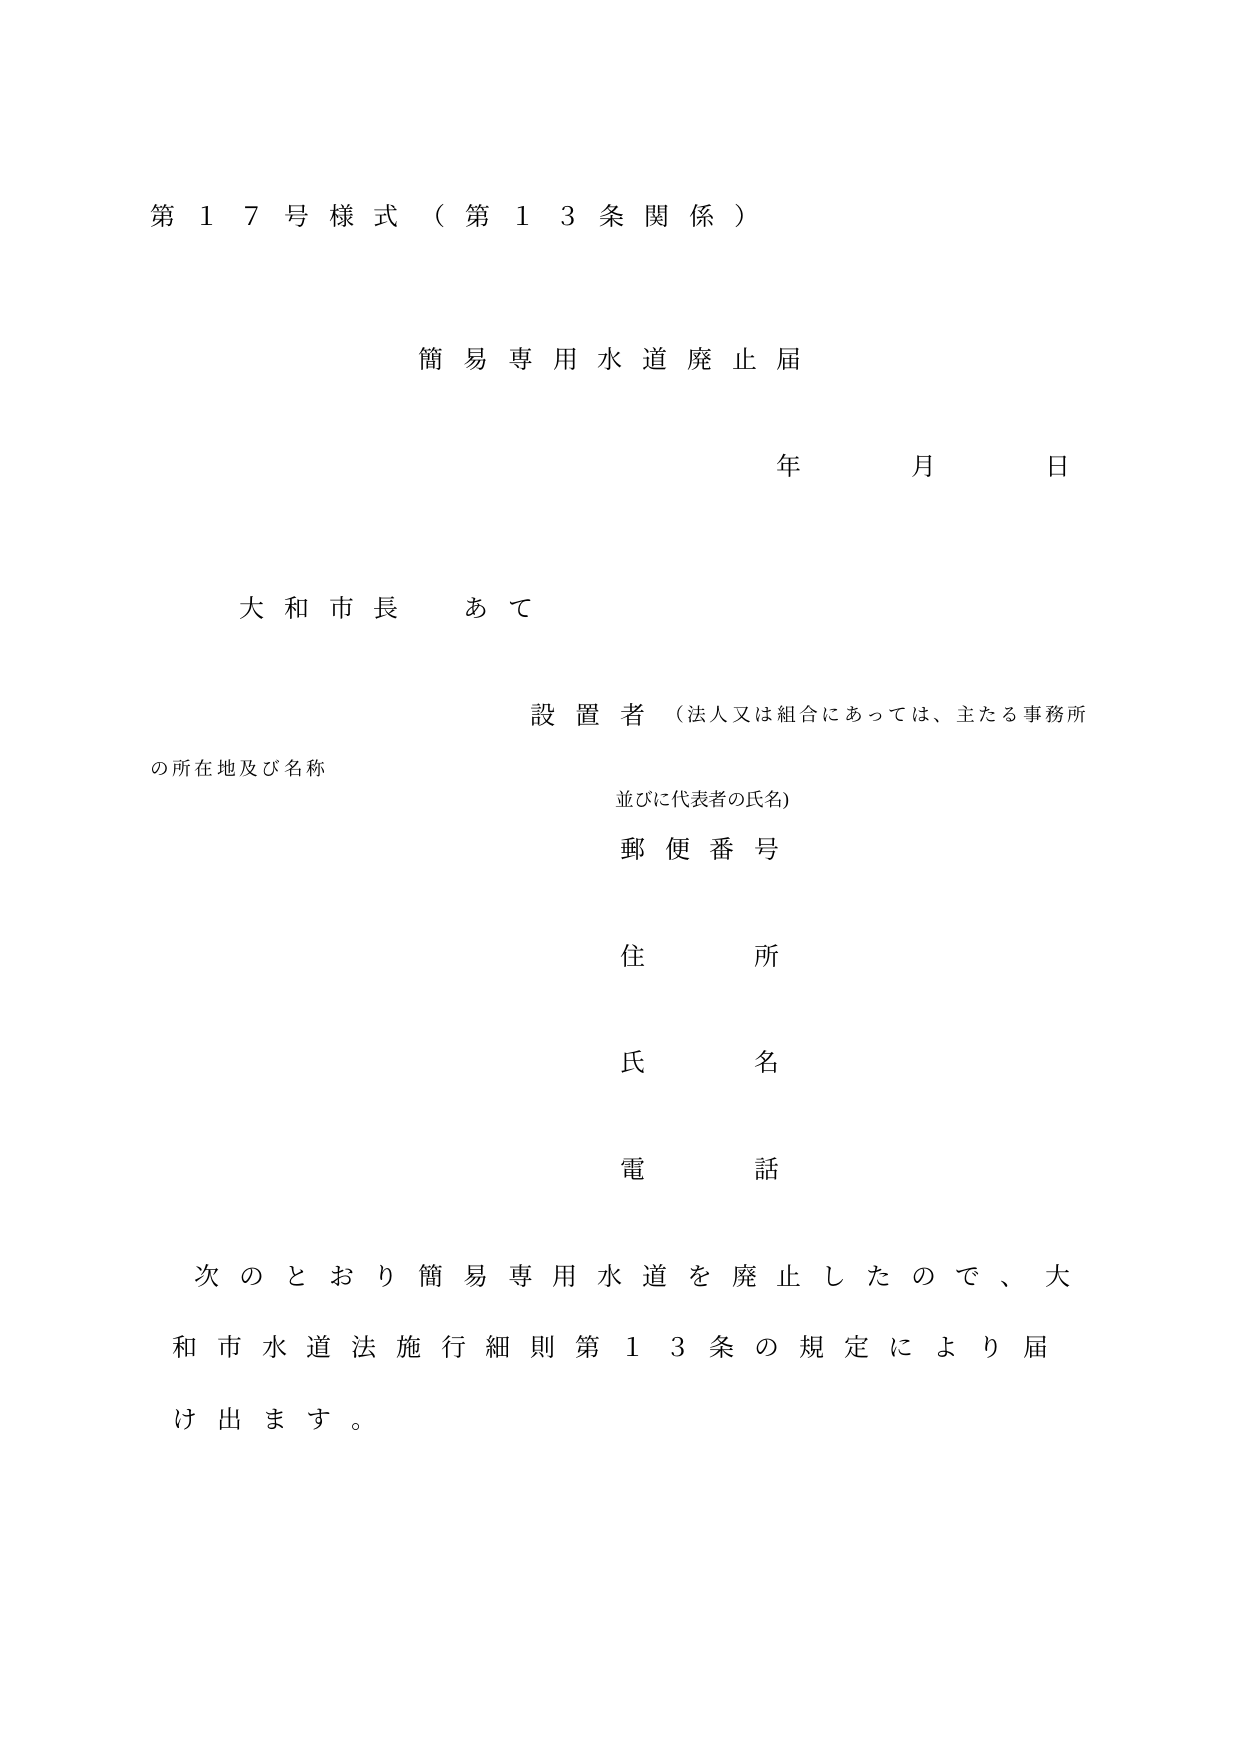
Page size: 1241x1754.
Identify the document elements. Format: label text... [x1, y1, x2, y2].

text 設置者（法人又は組合にあっては、主たる事務所の所在地及び名称 [150, 678, 1090, 785]
text 氏 名 [150, 1026, 1090, 1097]
text 郵便番号 [150, 812, 1090, 883]
text 次のとおり簡易専用水道を廃止したので、大和市水道法施行細則第１３条の規定により届け出ます。 [150, 1239, 1090, 1453]
text 大和市長 あて [150, 571, 1090, 642]
text 年 月 日 [150, 428, 1090, 500]
text 電 話 [150, 1132, 1090, 1204]
text 住 所 [150, 919, 1090, 990]
text 簡易専用水道廃止届 [150, 322, 1090, 393]
text 並びに代表者の氏名) [150, 785, 1090, 812]
text 第１７号様式（第１３条関係） [150, 179, 1090, 250]
